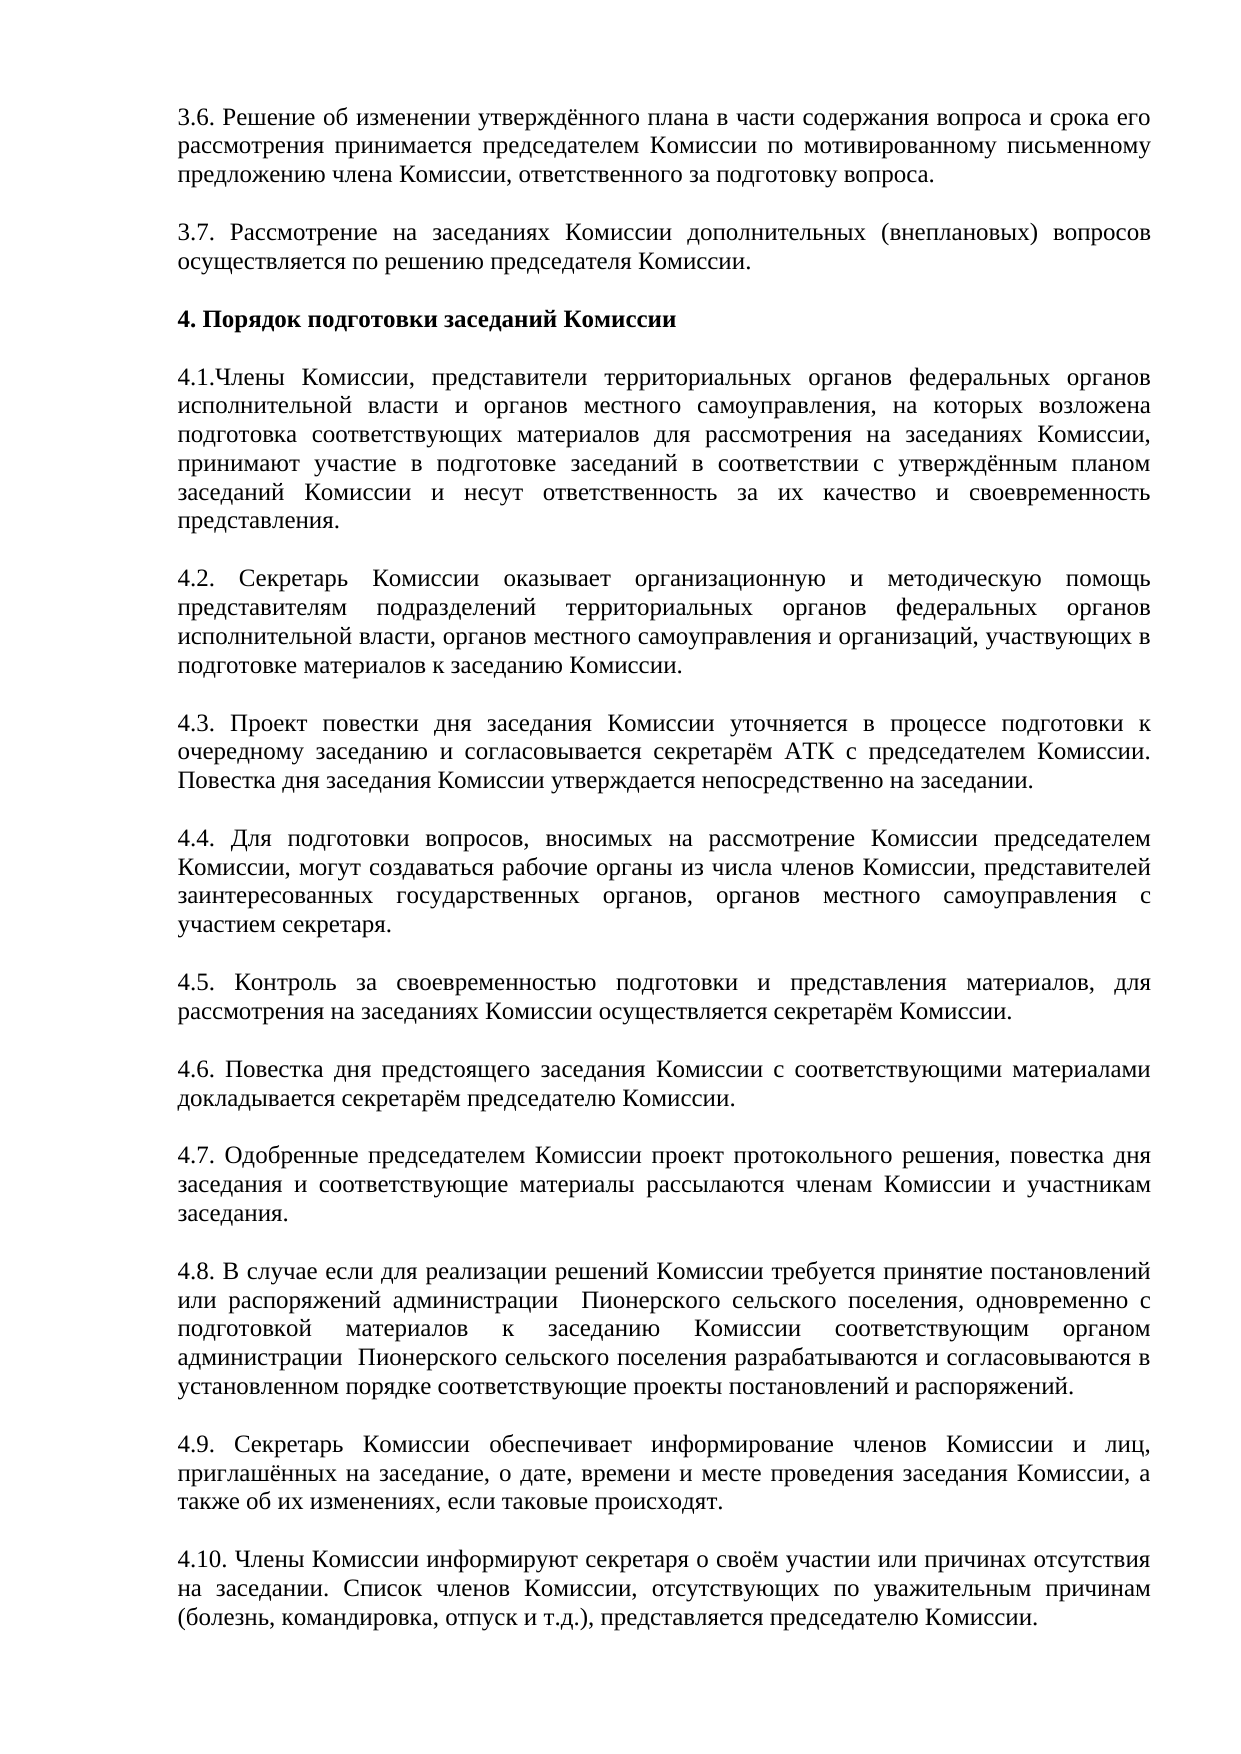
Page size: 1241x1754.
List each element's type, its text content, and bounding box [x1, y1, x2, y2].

text 4.6. Повестка дня предстоящего заседания Комиссии с соответствующими материалами докладывается секретарём председателю Комиссии. [177, 1054, 1152, 1111]
text 4.2. Секретарь Комиссии оказывает организационную и методическую помощь представителям подразделений территориальных органов федеральных органов исполнительной власти, органов местного самоуправления и организаций, участвующих в подготовке материалов к заседанию Комиссии. [177, 563, 1152, 678]
text 4.1.Члены Комиссии, представители территориальных органов федеральных органов исполнительной власти и органов местного самоуправления, на которых возложена подготовка соответствующих материалов для рассмотрения на заседаниях Комиссии, принимают участие в подготовке заседаний в соответствии с утверждённым планом заседаний Комиссии и несут ответственность за их качество и своевременность представления. [177, 362, 1152, 534]
text 4.8. В случае если для реализации решений Комиссии требуется принятие постановлений или распоряжений администрации Пионерского сельского поселения, одновременно с подготовкой материалов к заседанию Комиссии соответствующим органом администрации Пионерского сельского поселения разрабатываются и согласовываются в установленном порядке соответствующие проекты постановлений и распоряжений. [177, 1256, 1152, 1400]
text 3.7. Рассмотрение на заседаниях Комиссии дополнительных (внеплановых) вопросов осуществляется по решению председателя Комиссии. [177, 217, 1152, 275]
text 4.3. Проект повестки дня заседания Комиссии уточняется в процессе подготовки к очередному заседанию и согласовывается секретарём АТК с председателем Комиссии. Повестка дня заседания Комиссии утверждается непосредственно на заседании. [177, 708, 1152, 794]
text 4. Порядок подготовки заседаний Комиссии [177, 304, 1152, 333]
text 4.5. Контроль за своевременностью подготовки и представления материалов, для рассмотрения на заседаниях Комиссии осуществляется секретарём Комиссии. [177, 967, 1152, 1025]
text 3.6. Решение об изменении утверждённого плана в части содержания вопроса и срока его рассмотрения принимается председателем Комиссии по мотивированному письменному предложению члена Комиссии, ответственного за подготовку вопроса. [177, 102, 1152, 188]
text 4.4. Для подготовки вопросов, вносимых на рассмотрение Комиссии председателем Комиссии, могут создаваться рабочие органы из числа членов Комиссии, представителей заинтересованных государственных органов, органов местного самоуправления с участием секретаря. [177, 823, 1152, 938]
text 4.7. Одобренные председателем Комиссии проект протокольного решения, повестка дня заседания и соответствующие материалы рассылаются членам Комиссии и участникам заседания. [177, 1141, 1152, 1227]
text 4.10. Члены Комиссии информируют секретаря о своём участии или причинах отсутствия на заседании. Список членов Комиссии, отсутствующих по уважительным причинам (болезнь, командировка, отпуск и т.д.), представляется председателю Комиссии. [177, 1544, 1152, 1631]
text 4.9. Секретарь Комиссии обеспечивает информирование членов Комиссии и лиц, приглашённых на заседание, о дате, времени и месте проведения заседания Комиссии, а также об их изменениях, если таковые происходят. [177, 1429, 1152, 1515]
